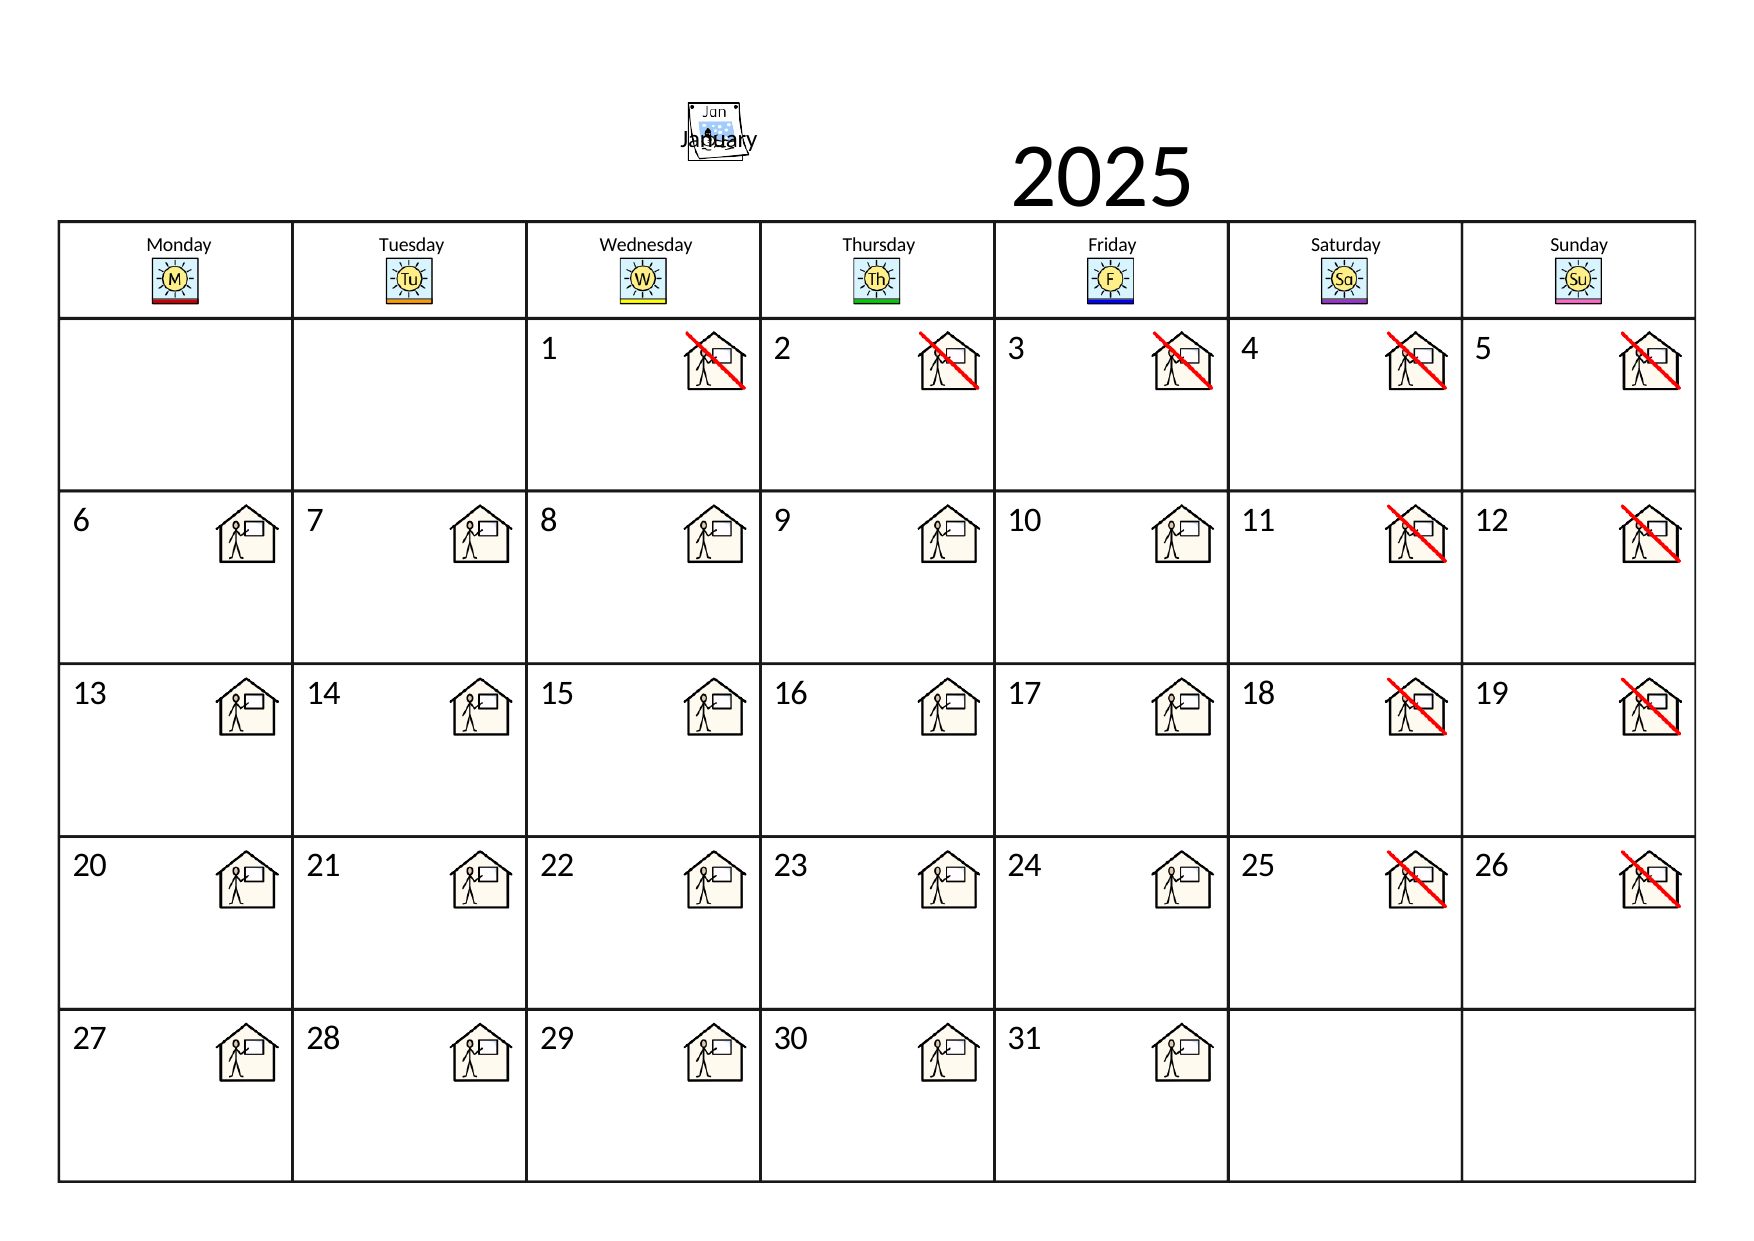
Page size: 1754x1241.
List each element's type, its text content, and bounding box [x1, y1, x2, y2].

text 20 21 22 23 24 25 26 [72, 843, 1616, 885]
text 13 14 15 16 17 18 19 [72, 671, 1616, 713]
picture [57, 220, 1697, 1183]
text 27 28 29 30 31 [72, 1016, 1616, 1058]
text 6 7 8 9 10 11 12 [72, 498, 1616, 540]
text January 2025 [680, 67, 1616, 168]
text 1 2 3 4 5 [540, 326, 1616, 368]
text Monday Tuesday Wednesday Thursday Friday Saturday Sunday [146, 232, 1616, 256]
